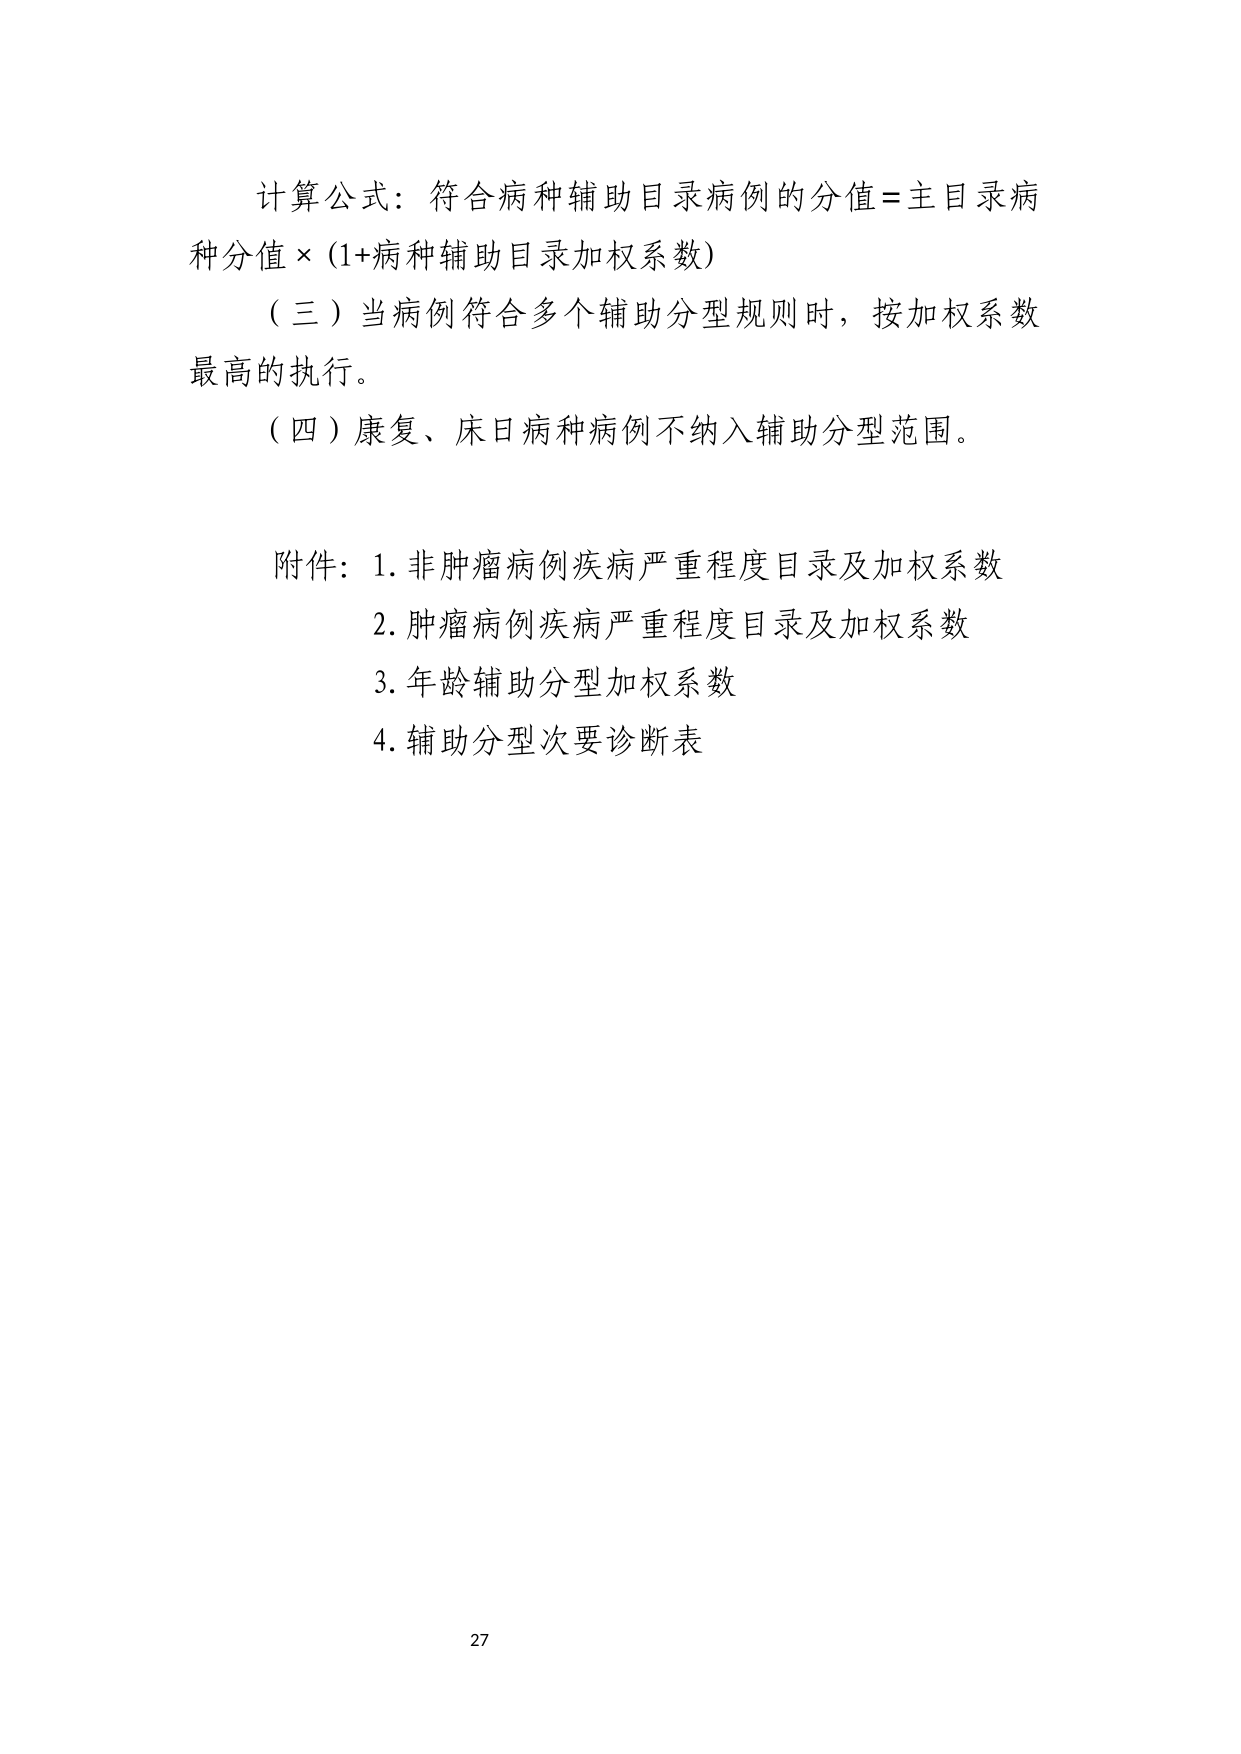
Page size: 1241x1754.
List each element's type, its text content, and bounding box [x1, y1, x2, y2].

text 计算公式：符合病种辅助目录病例的分值=主目录病种分值×(1+病种辅助目录加权系数) [187, 162, 1042, 279]
text 4.辅助分型次要诊断表 [187, 706, 1053, 764]
text 3.年龄辅助分型加权系数 [187, 648, 1053, 706]
text 附件：1.非肿瘤病例疾病严重程度目录及加权系数 [187, 531, 1053, 589]
list （四）康复、床日病种病例不纳入辅助分型范围。 [254, 395, 1042, 454]
text 2.肿瘤病例疾病严重程度目录及加权系数 [187, 589, 1053, 648]
list （三）当病例符合多个辅助分型规则时，按加权系数最高的执行。 [187, 279, 1042, 395]
